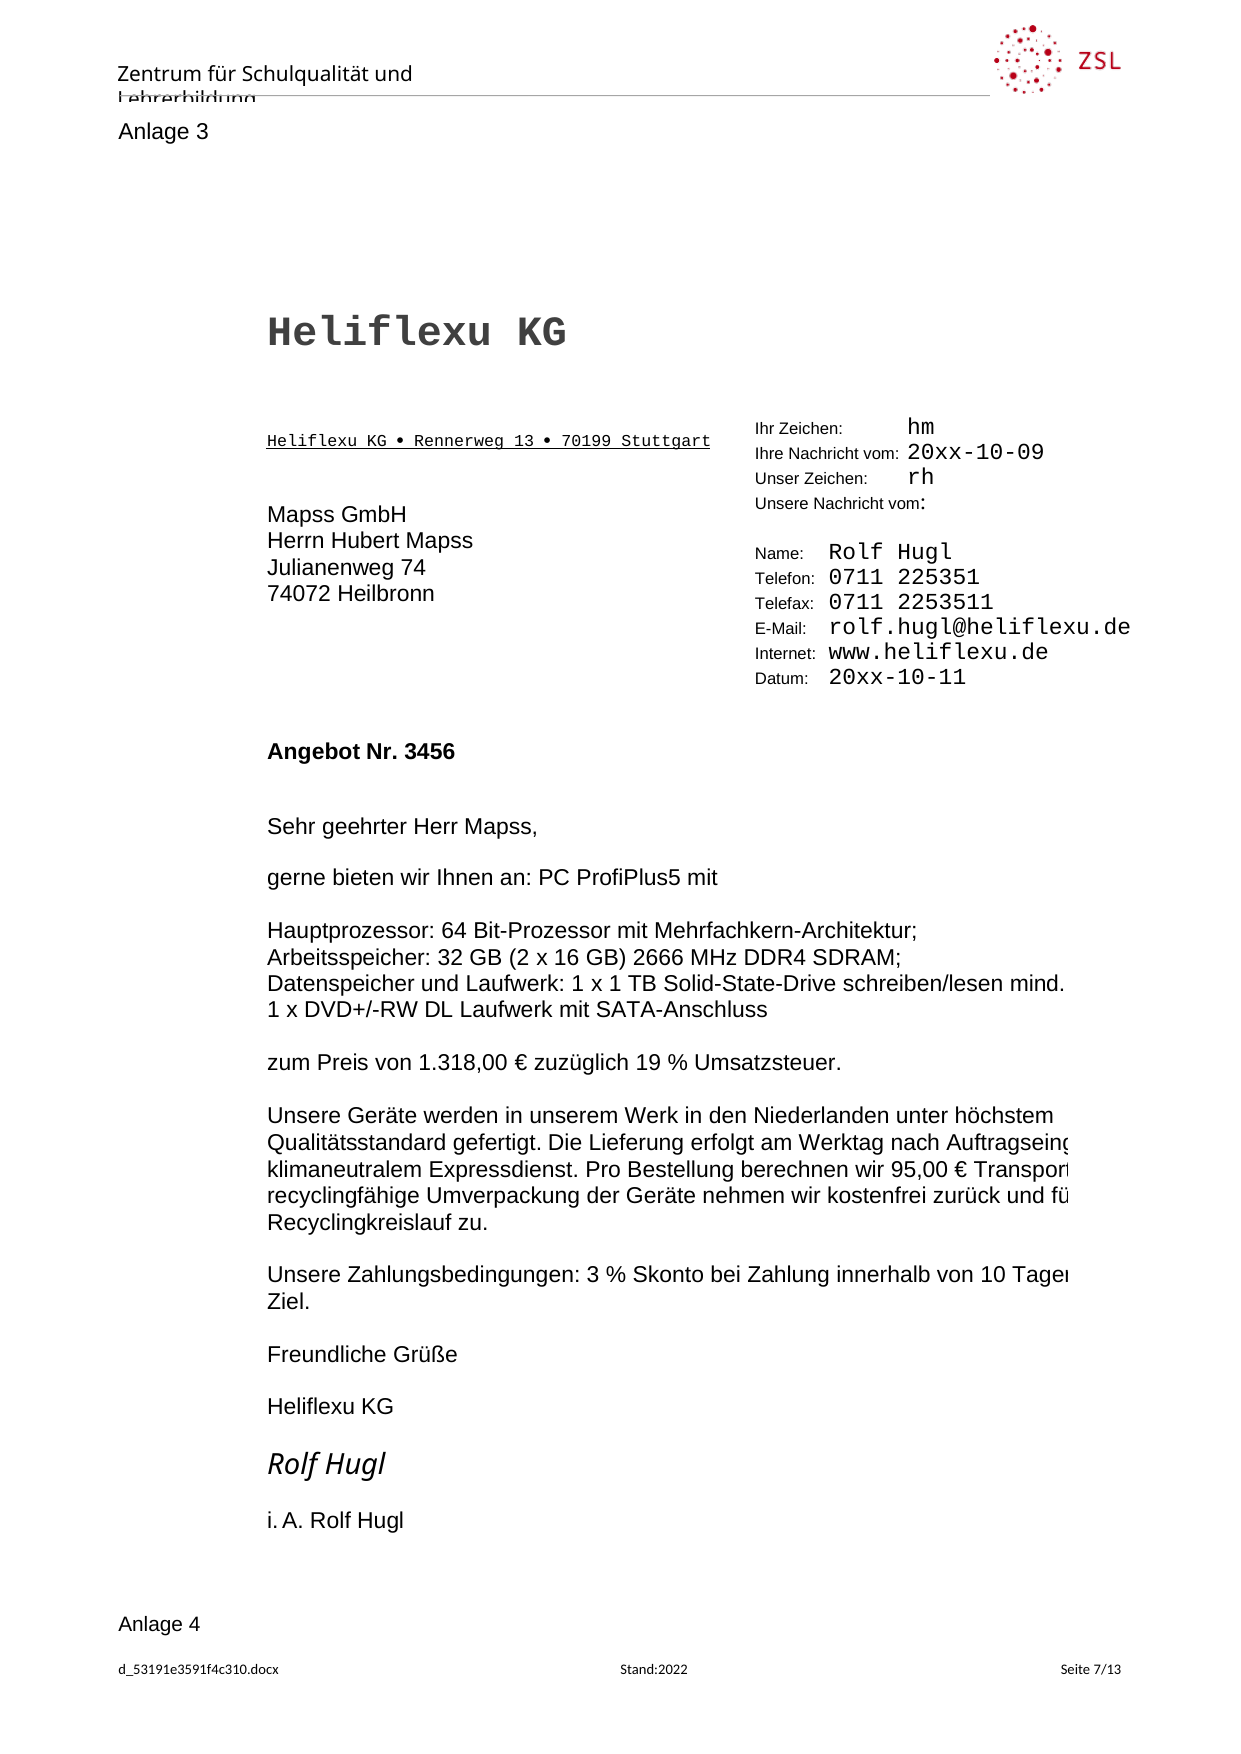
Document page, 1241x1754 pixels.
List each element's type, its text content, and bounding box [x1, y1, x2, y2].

text Anlage 4 [118, 1612, 1122, 1636]
text Anlage 3 [118, 118, 1122, 144]
picture [992, 25, 1123, 96]
